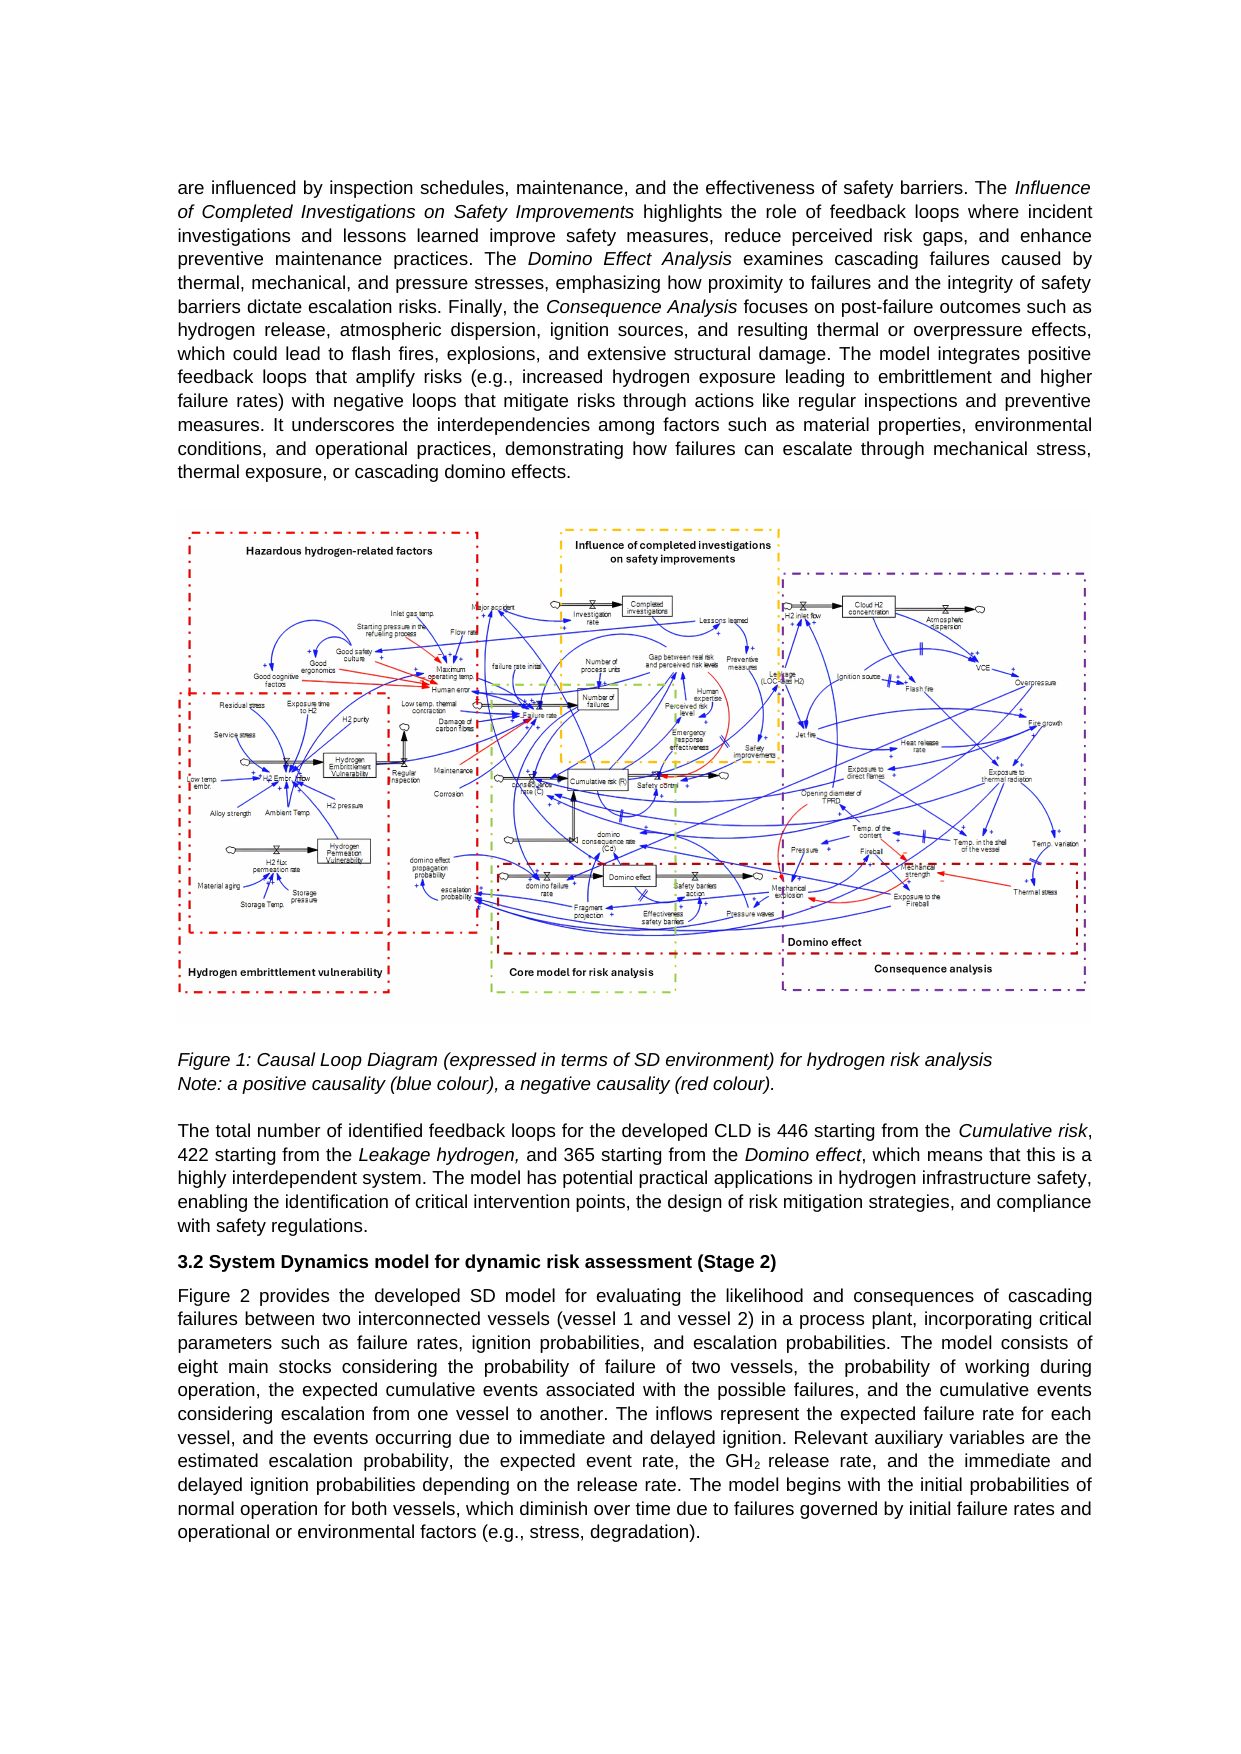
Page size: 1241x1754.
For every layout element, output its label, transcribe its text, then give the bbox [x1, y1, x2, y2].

text Figure 1: Causal Loop Diagram (expressed in terms of SD environment) for hydrogen risk analysis [177, 1049, 1092, 1070]
picture [177, 508, 1093, 1024]
text Note: a positive causality (blue colour), a negative causality (red colour). [177, 1072, 1092, 1094]
text Figure 2 provides the developed SD model for evaluating the likelihood and consequences of cascading failures between two interconnected vessels (vessel 1 and vessel 2) in a process plant, incorporating critical parameters such as failure rates, ignition probabilities, and escalation probabilities. The model consists of eight main stocks considering the probability of failure of two vessels, the probability of working during operation, the expected cumulative events associated with the possible failures, and the cumulative events considering escalation from one vessel to another. The inflows represent the expected failure rate for each vessel, and the events occurring due to immediate and delayed ignition. Relevant auxiliary variables are the estimated escalation probability, the expected event rate, the GH2 release rate, and the immediate and delayed ignition probabilities depending on the release rate. The model begins with the initial probabilities of normal operation for both vessels, which diminish over time due to failures governed by initial failure rates and operational or environmental factors (e.g., stress, degradation). [177, 1284, 1092, 1543]
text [177, 177, 1092, 482]
subtitle System Dynamics model for dynamic risk assessment (Stage 2) [177, 1251, 1092, 1272]
text The total number of identified feedback loops for the developed CLD is 446 starting from the Cumulative risk, 422 starting from the Leakage hydrogen, and 365 starting from the Domino effect, which means that this is a highly interdependent system. The model has potential practical applications in hydrogen infrastructure safety, enabling the identification of critical intervention points, the design of risk mitigation strategies, and compliance with safety regulations. [177, 1120, 1092, 1236]
